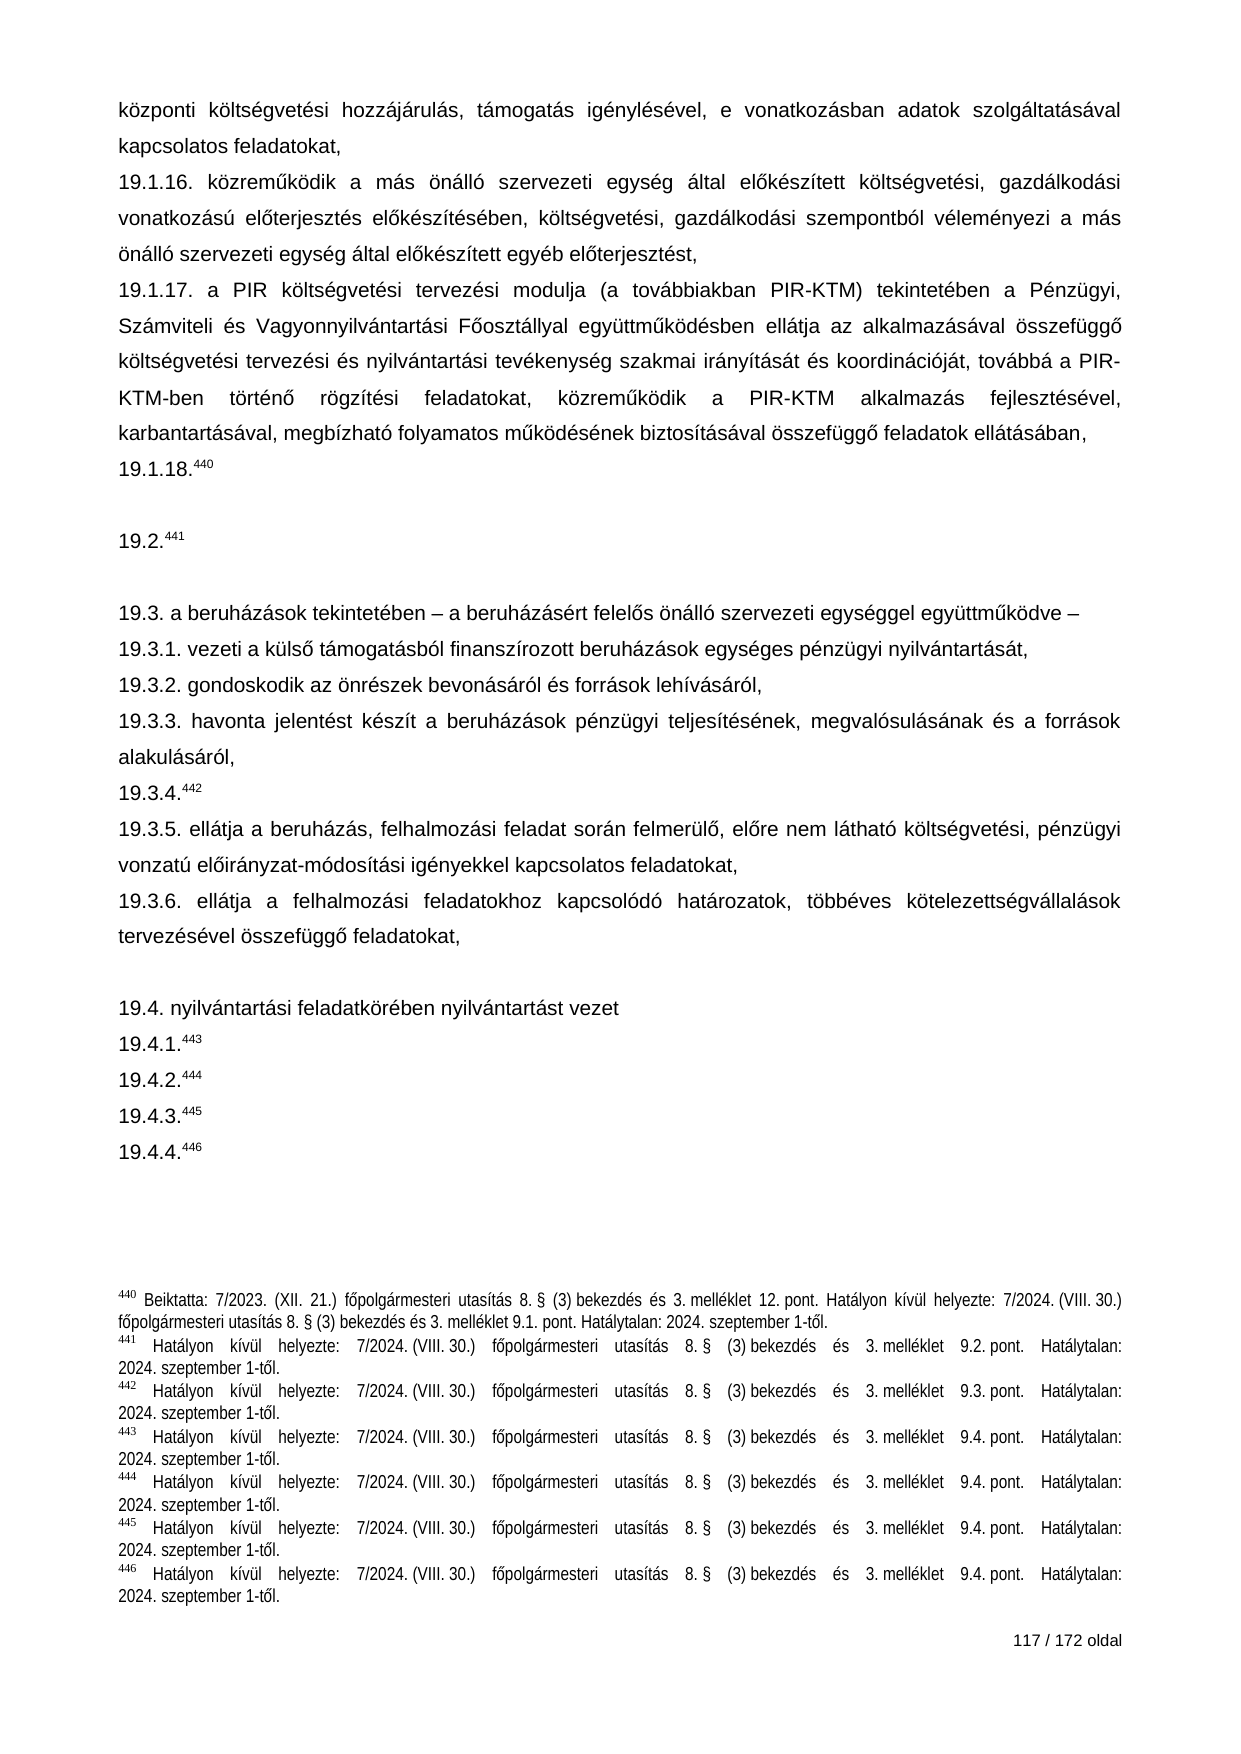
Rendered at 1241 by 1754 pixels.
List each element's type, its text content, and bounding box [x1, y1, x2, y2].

text 19.3.4. [118, 781, 1122, 804]
text 19.1.17. a PIR költségvetési tervezési modulja (a továbbiakban PIR-KTM) tekintetében a Pénzügyi, Számviteli és Vagyonnyilvántartási Főosztállyal együttműködésben ellátja az alkalmazásával összefüggő költségvetési tervezési és nyilvántartási tevékenység szakmai irányítását és koordinációját, továbbá a PIR-KTM-ben történő rögzítési feladatokat, közreműködik a PIR-KTM alkalmazás fejlesztésével, karbantartásával, megbízható folyamatos működésének biztosításával összefüggő feladatok ellátásában, [118, 277, 1122, 445]
text 19.3.5. ellátja a beruházás, felhalmozási feladat során felmerülő, előre nem látható költségvetési, pénzügyi vonzatú előirányzat-módosítási igényekkel kapcsolatos feladatokat, [118, 817, 1122, 876]
text 19.1.16. közreműködik a más önálló szervezeti egység által előkészített költségvetési, gazdálkodási vonatkozású előterjesztés előkészítésében, költségvetési, gazdálkodási szempontból véleményezi a más önálló szervezeti egység által előkészített egyéb előterjesztést, [118, 170, 1122, 266]
text 19.3.2. gondoskodik az önrészek bevonásáról és források lehívásáról, [118, 673, 1122, 697]
text 19.3.1. vezeti a külső támogatásból finanszírozott beruházások egységes pénzügyi nyilvántartását, [118, 637, 1122, 661]
text 19.4.1. [118, 1032, 1122, 1056]
text 19.2. [118, 529, 1122, 553]
text 19.1.15. ellátja – a Humánerőforrás-menedzsment Főosztállyal együttműködve – a Fővárosi Önkormányzat, önkormányzati intézményei, továbbá a Főpolgármesteri Hivatal munkaerő-gazdálkodásával összefüggő központi költségvetési hozzájárulás, támogatás igénylésével, e vonatkozásban adatok szolgáltatásával kapcsolatos feladatokat, [118, 98, 1122, 158]
text 19.3.6. ellátja a felhalmozási feladatokhoz kapcsolódó határozatok, többéves kötelezettségvállalások tervezésével összefüggő feladatokat, [118, 888, 1122, 948]
text 19.3.3. havonta jelentést készít a beruházások pénzügyi teljesítésének, megvalósulásának és a források alakulásáról, [118, 709, 1122, 769]
text 19.4.2. [118, 1068, 1122, 1092]
text 19.4.4. [118, 1140, 1122, 1164]
text 19.3. a beruházások tekintetében – a beruházásért felelős önálló szervezeti egységgel együttműködve – [118, 601, 1122, 625]
text 19.4.3. [118, 1104, 1122, 1128]
text 19.1.18. [118, 457, 1122, 481]
text 19.4. nyilvántartási feladatkörében nyilvántartást vezet [118, 996, 1122, 1020]
